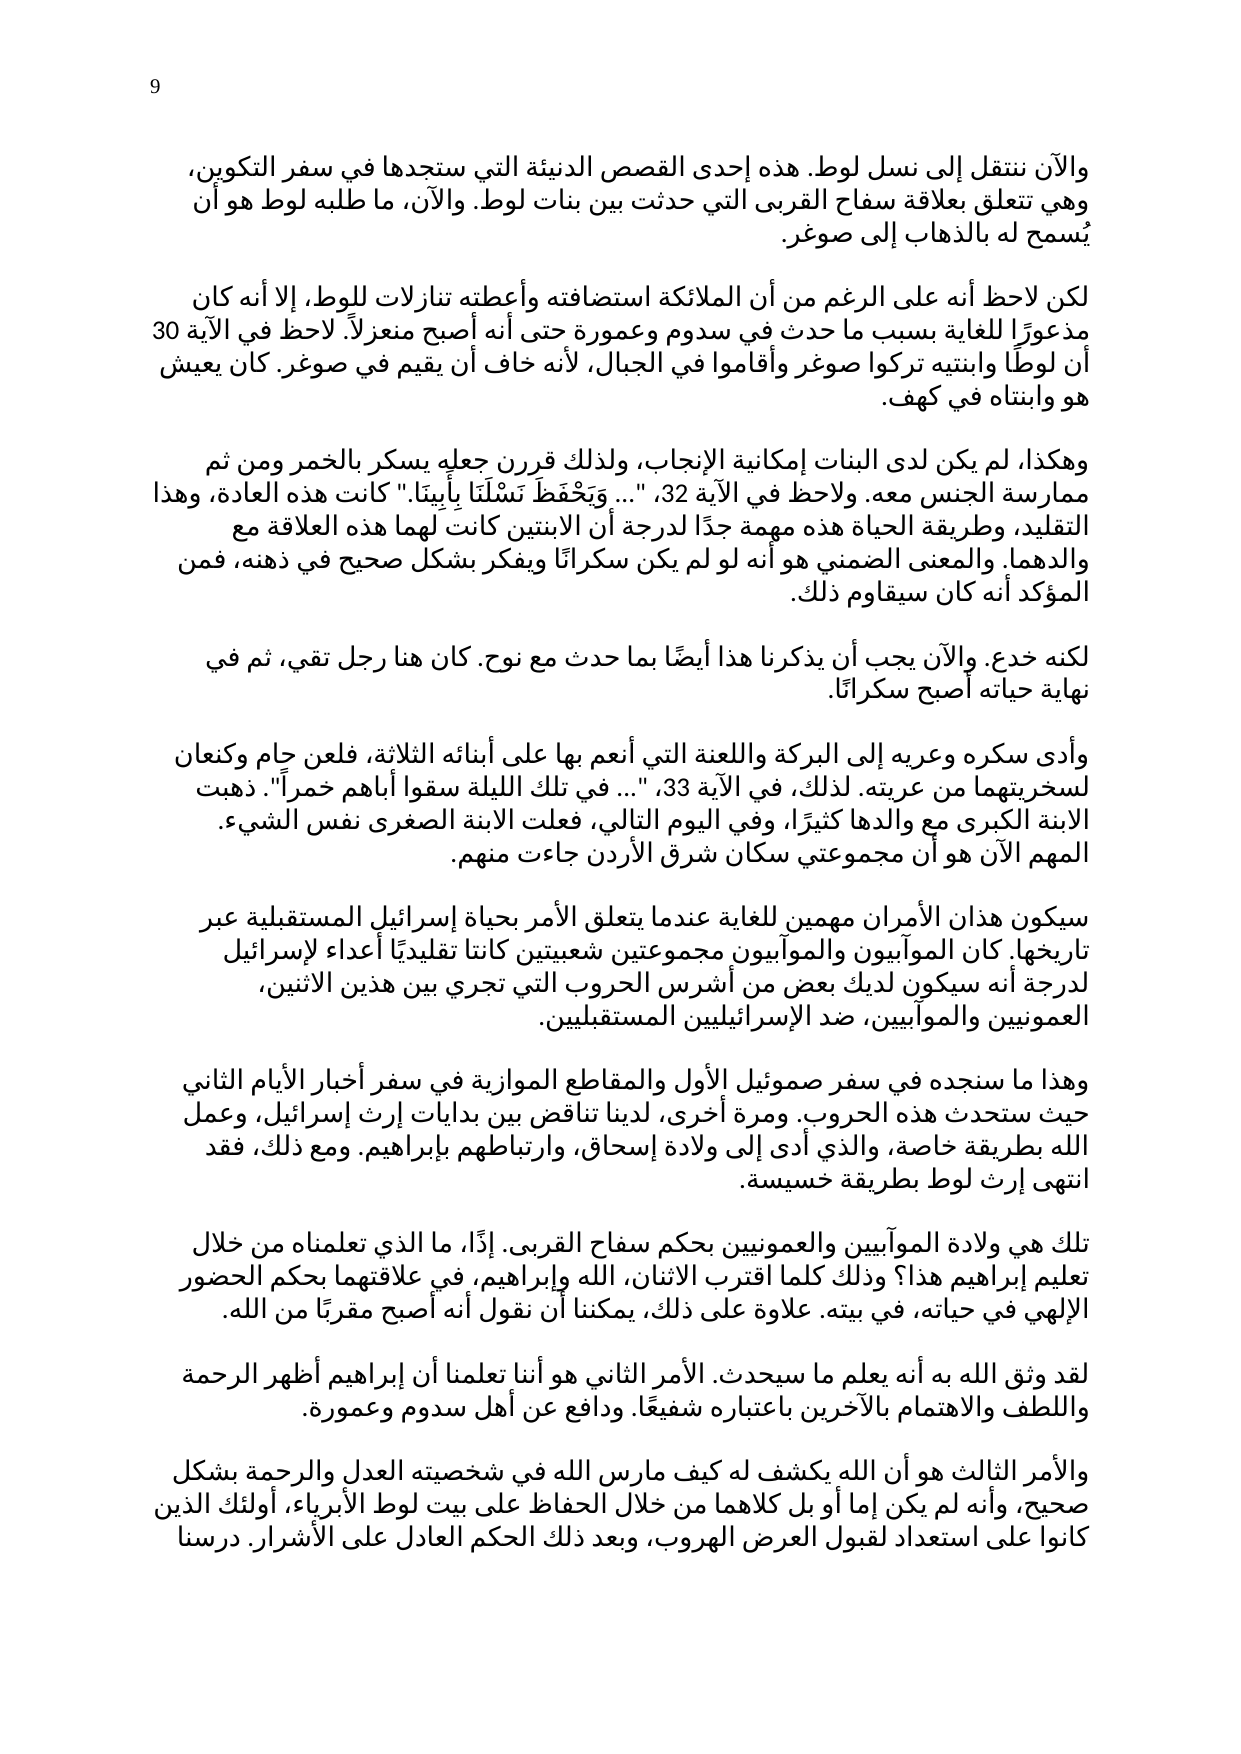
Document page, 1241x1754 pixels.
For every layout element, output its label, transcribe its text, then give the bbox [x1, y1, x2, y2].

text وهكذا، لم يكن لدى البنات إمكانية الإنجاب، ولذلك قررن جعله يسكر بالخمر ومن ثم ممارسة الجنس معه. ولاحظ في الآية 32، "... وَيَحْفَظَ نَسْلَنَا بِأَبِينَا." كانت هذه العادة، وهذا التقليد، وطريقة الحياة هذه مهمة جدًا لدرجة أن الابنتين كانت لهما هذه العلاقة مع والدهما. والمعنى الضمني هو أنه لو لم يكن سكرانًا ويفكر بشكل صحيح في ذهنه، فمن المؤكد أنه كان سيقاوم ذلك. [150, 443, 1090, 608]
text لكن لاحظ أنه على الرغم من أن الملائكة استضافته وأعطته تنازلات للوط، إلا أنه كان مذعورًا للغاية بسبب ما حدث في سدوم وعمورة حتى أنه أصبح منعزلاً. لاحظ في الآية 30 أن لوطًا وابنتيه تركوا صوغر وأقاموا في الجبال، لأنه خاف أن يقيم في صوغر. كان يعيش هو وابنتاه في كهف. [150, 280, 1090, 412]
text وأدى سكره وعريه إلى البركة واللعنة التي أنعم بها على أبنائه الثلاثة، فلعن حام وكنعان لسخريتهما من عريته. لذلك، في الآية 33، "... في تلك الليلة سقوا أباهم خمراً". ذهبت الابنة الكبرى مع والدها كثيرًا، وفي اليوم التالي، فعلت الابنة الصغرى نفس الشيء. المهم الآن هو أن مجموعتي سكان شرق الأردن جاءت منهم. [150, 737, 1090, 869]
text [150, 1454, 1090, 1553]
text لكنه خدع. والآن يجب أن يذكرنا هذا أيضًا بما حدث مع نوح. كان هنا رجل تقي، ثم في نهاية حياته أصبح سكرانًا. [150, 640, 1090, 706]
text وهذا ما سنجده في سفر صموئيل الأول والمقاطع الموازية في سفر أخبار الأيام الثاني حيث ستحدث هذه الحروب. ومرة أخرى، لدينا تناقض بين بدايات إرث إسرائيل، وعمل الله بطريقة خاصة، والذي أدى إلى ولادة إسحاق، وارتباطهم بإبراهيم. ومع ذلك، فقد انتهى إرث لوط بطريقة خسيسة. [150, 1063, 1090, 1195]
text والآن ننتقل إلى نسل لوط. هذه إحدى القصص الدنيئة التي ستجدها في سفر التكوين، وهي تتعلق بعلاقة سفاح القربى التي حدثت بين بنات لوط. والآن، ما طلبه لوط هو أن يُسمح له بالذهاب إلى صوغر. [150, 150, 1090, 249]
text لقد وثق الله به أنه يعلم ما سيحدث. الأمر الثاني هو أننا تعلمنا أن إبراهيم أظهر الرحمة واللطف والاهتمام بالآخرين باعتباره شفيعًا. ودافع عن أهل سدوم وعمورة. [150, 1357, 1090, 1423]
text تلك هي ولادة الموآبيين والعمونيين بحكم سفاح القربى. إذًا، ما الذي تعلمناه من خلال تعليم إبراهيم هذا؟ وذلك كلما اقترب الاثنان، الله وإبراهيم، في علاقتهما بحكم الحضور الإلهي في حياته، في بيته. علاوة على ذلك، يمكننا أن نقول أنه أصبح مقربًا من الله. [150, 1227, 1090, 1326]
text سيكون هذان الأمران مهمين للغاية عندما يتعلق الأمر بحياة إسرائيل المستقبلية عبر تاريخها. كان الموآبيون والموآبيون مجموعتين شعبيتين كانتا تقليديًا أعداء لإسرائيل لدرجة أنه سيكون لديك بعض من أشرس الحروب التي تجري بين هذين الاثنين، العمونيين والموآبيين، ضد الإسرائيليين المستقبليين. [150, 900, 1090, 1032]
